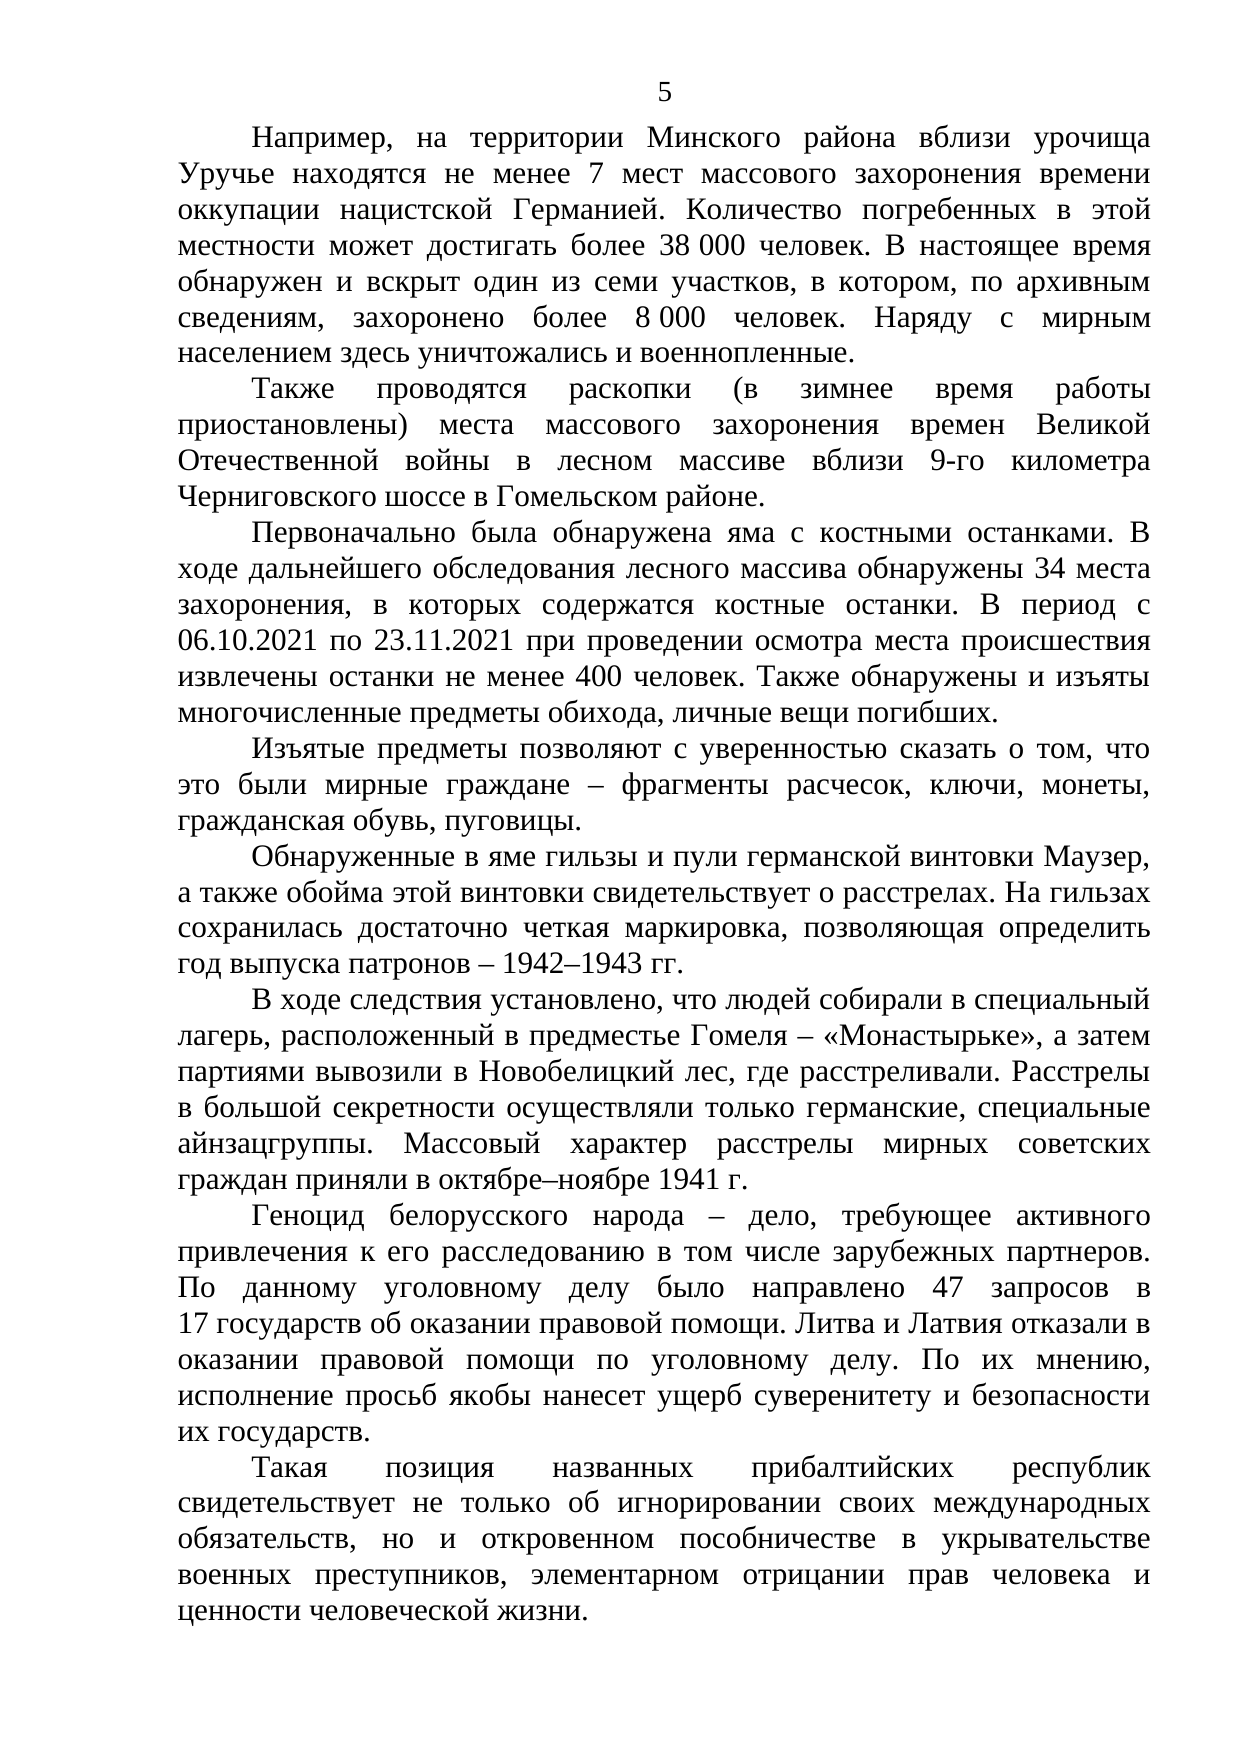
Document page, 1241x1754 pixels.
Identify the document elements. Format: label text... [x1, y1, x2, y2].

text Такая позиция названных прибалтийских республик свидетельствует не только об игнорировании своих международных обязательств, но и откровенном пособничестве в укрывательстве военных преступников, элементарном отрицании прав человека и ценности человеческой жизни. [177, 1448, 1152, 1627]
text Например, на территории Минского района вблизи урочища Уручье находятся не менее 7 мест массового захоронения времени оккупации нацистской Германией. Количество погребенных в этой местности может достигать более 38 000 человек. В настоящее время обнаружен и вскрыт один из семи участков, в котором, по архивным сведениям, захоронено более 8 000 человек. Наряду с мирным населением здесь уничтожались и военнопленные. [177, 118, 1152, 370]
text В ходе следствия установлено, что людей собирали в специальный лагерь, расположенный в предместье Гомеля – «Монастырьке», а затем партиями вывозили в Новобелицкий лес, где расстреливали. Расстрелы в большой секретности осуществляли только германские, специальные айнзацгруппы. Массовый характер расстрелы мирных советских граждан приняли в октябре–ноябре 1941 г. [177, 981, 1152, 1196]
text Обнаруженные в яме гильзы и пули германской винтовки Маузер, а также обойма этой винтовки свидетельствует о расстрелах. На гильзах сохранилась достаточно четкая маркировка, позволяющая определить год выпуска патронов – 1942–1943 гг. [177, 837, 1152, 981]
text Первоначально была обнаружена яма с костными останками. В ходе дальнейшего обследования лесного массива обнаружены 34 места захоронения, в которых содержатся костные останки. В период с 06.10.2021 по 23.11.2021 при проведении осмотра места происшествия извлечены останки не менее 400 человек. Также обнаружены и изъяты многочисленные предметы обихода, личные вещи погибших. [177, 513, 1152, 729]
text Геноцид белорусского народа – дело, требующее активного привлечения к его расследованию в том числе зарубежных партнеров. По данному уголовному делу было направлено 47 запросов в 17 государств об оказании правовой помощи. Литва и Латвия отказали в оказании правовой помощи по уголовному делу. По их мнению, исполнение просьб якобы нанесет ущерб суверенитету и безопасности их государств. [177, 1196, 1152, 1448]
text Изъятые предметы позволяют с уверенностью сказать о том, что это были мирные граждане – фрагменты расчесок, ключи, монеты, гражданская обувь, пуговицы. [177, 729, 1152, 837]
text Также проводятся раскопки (в зимнее время работы приостановлены) места массового захоронения времен Великой Отечественной войны в лесном массиве вблизи 9-го километра Черниговского шоссе в Гомельском районе. [177, 370, 1152, 513]
